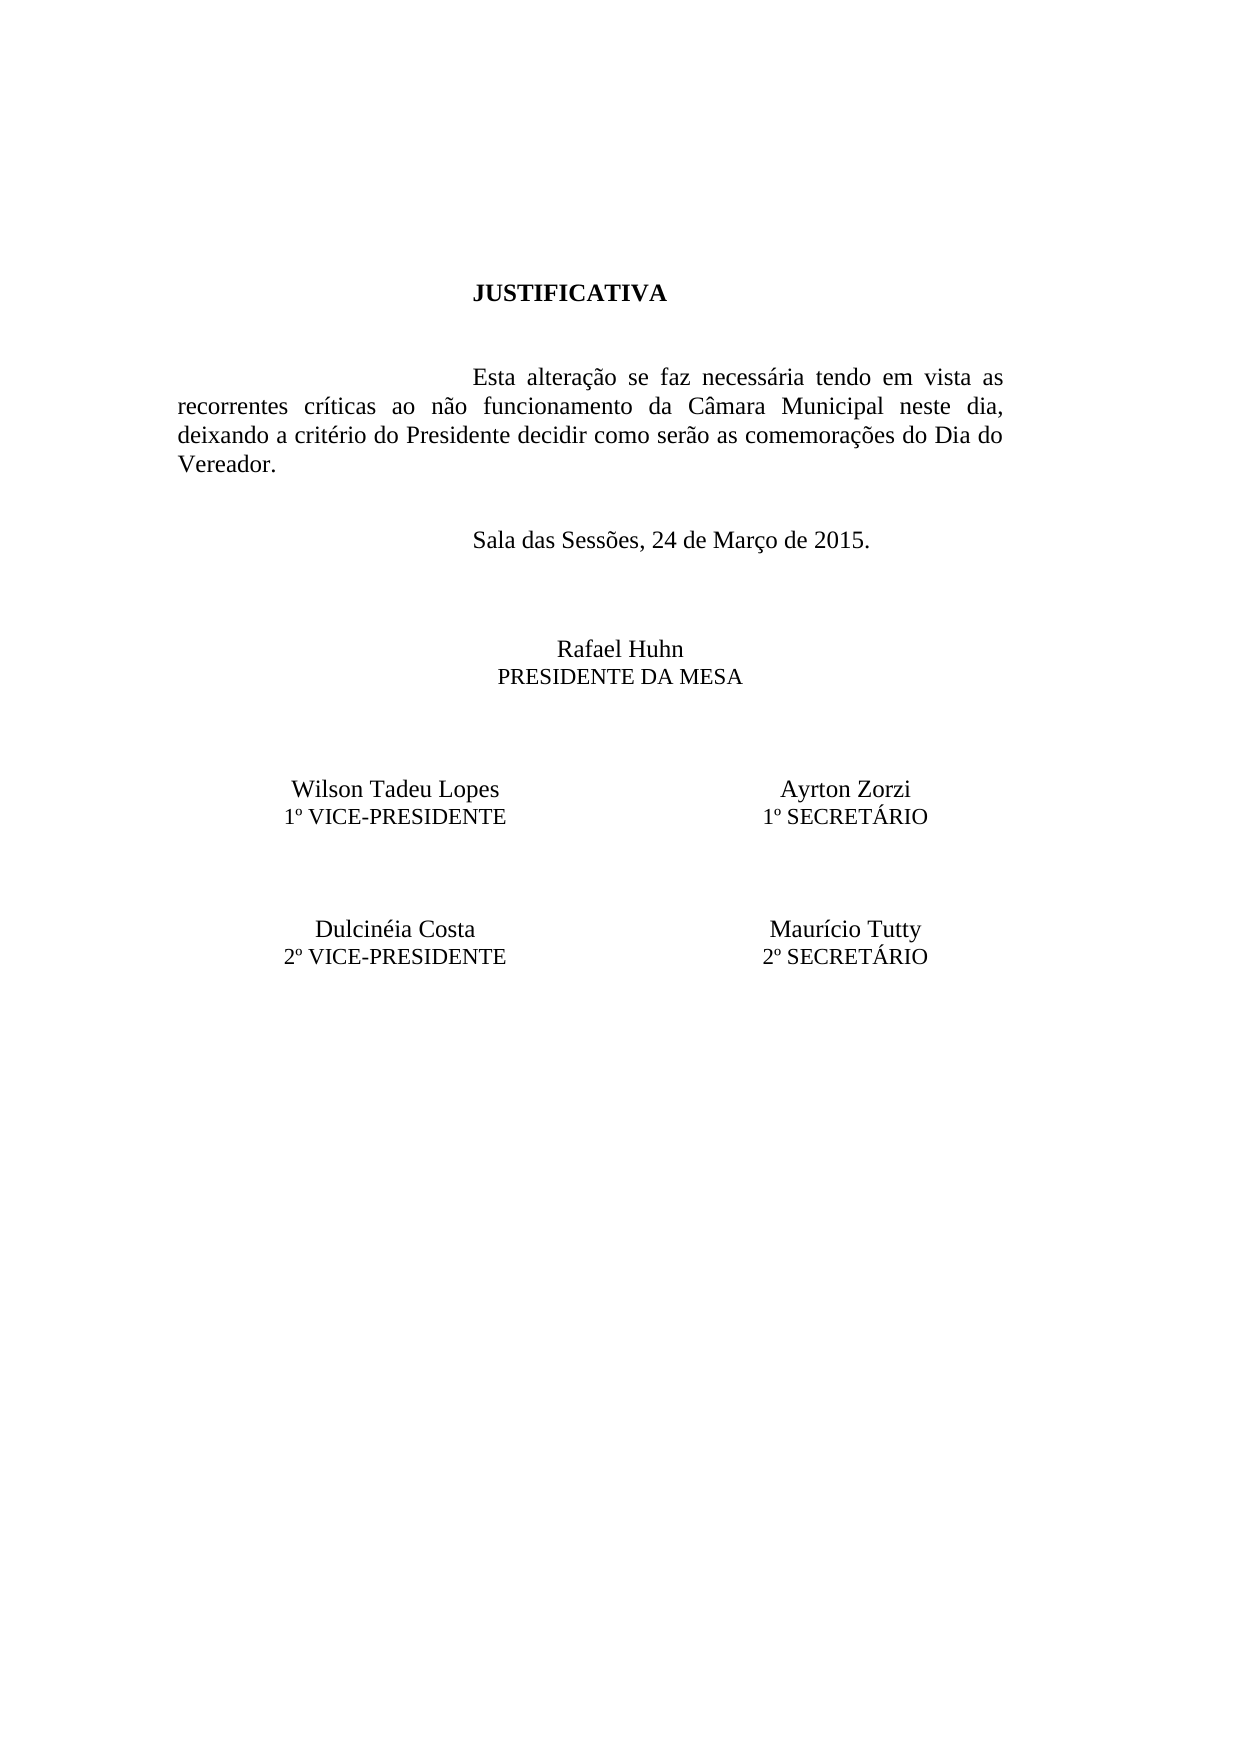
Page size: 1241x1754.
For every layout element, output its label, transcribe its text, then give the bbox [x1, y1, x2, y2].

table_cell 2º VICE-PRESIDENTE [170, 944, 620, 970]
table_header Ayrton Zorzi [620, 774, 1070, 803]
table_cell 1º VICE-PRESIDENTE [170, 803, 620, 829]
table_header Wilson Tadeu Lopes [170, 774, 620, 803]
table_header Rafael Huhn [170, 634, 1070, 663]
text Esta alteração se faz necessária tendo em vista as recorrentes críticas ao não funcionamento da Câmara Municipal neste dia, deixando a critério do Presidente decidir como serão as comemorações do Dia do Vereador. [177, 362, 1004, 477]
table_header Maurício Tutty [620, 914, 1070, 943]
table_cell PRESIDENTE DA MESA [170, 663, 1070, 690]
table_header Dulcinéia Costa [170, 914, 620, 943]
text Sala das Sessões, 24 de Março de 2015. [177, 525, 1063, 554]
text JUSTIFICATIVA [177, 278, 1063, 306]
table_cell 2º SECRETÁRIO [620, 944, 1070, 970]
table_cell 1º SECRETÁRIO [620, 803, 1070, 829]
